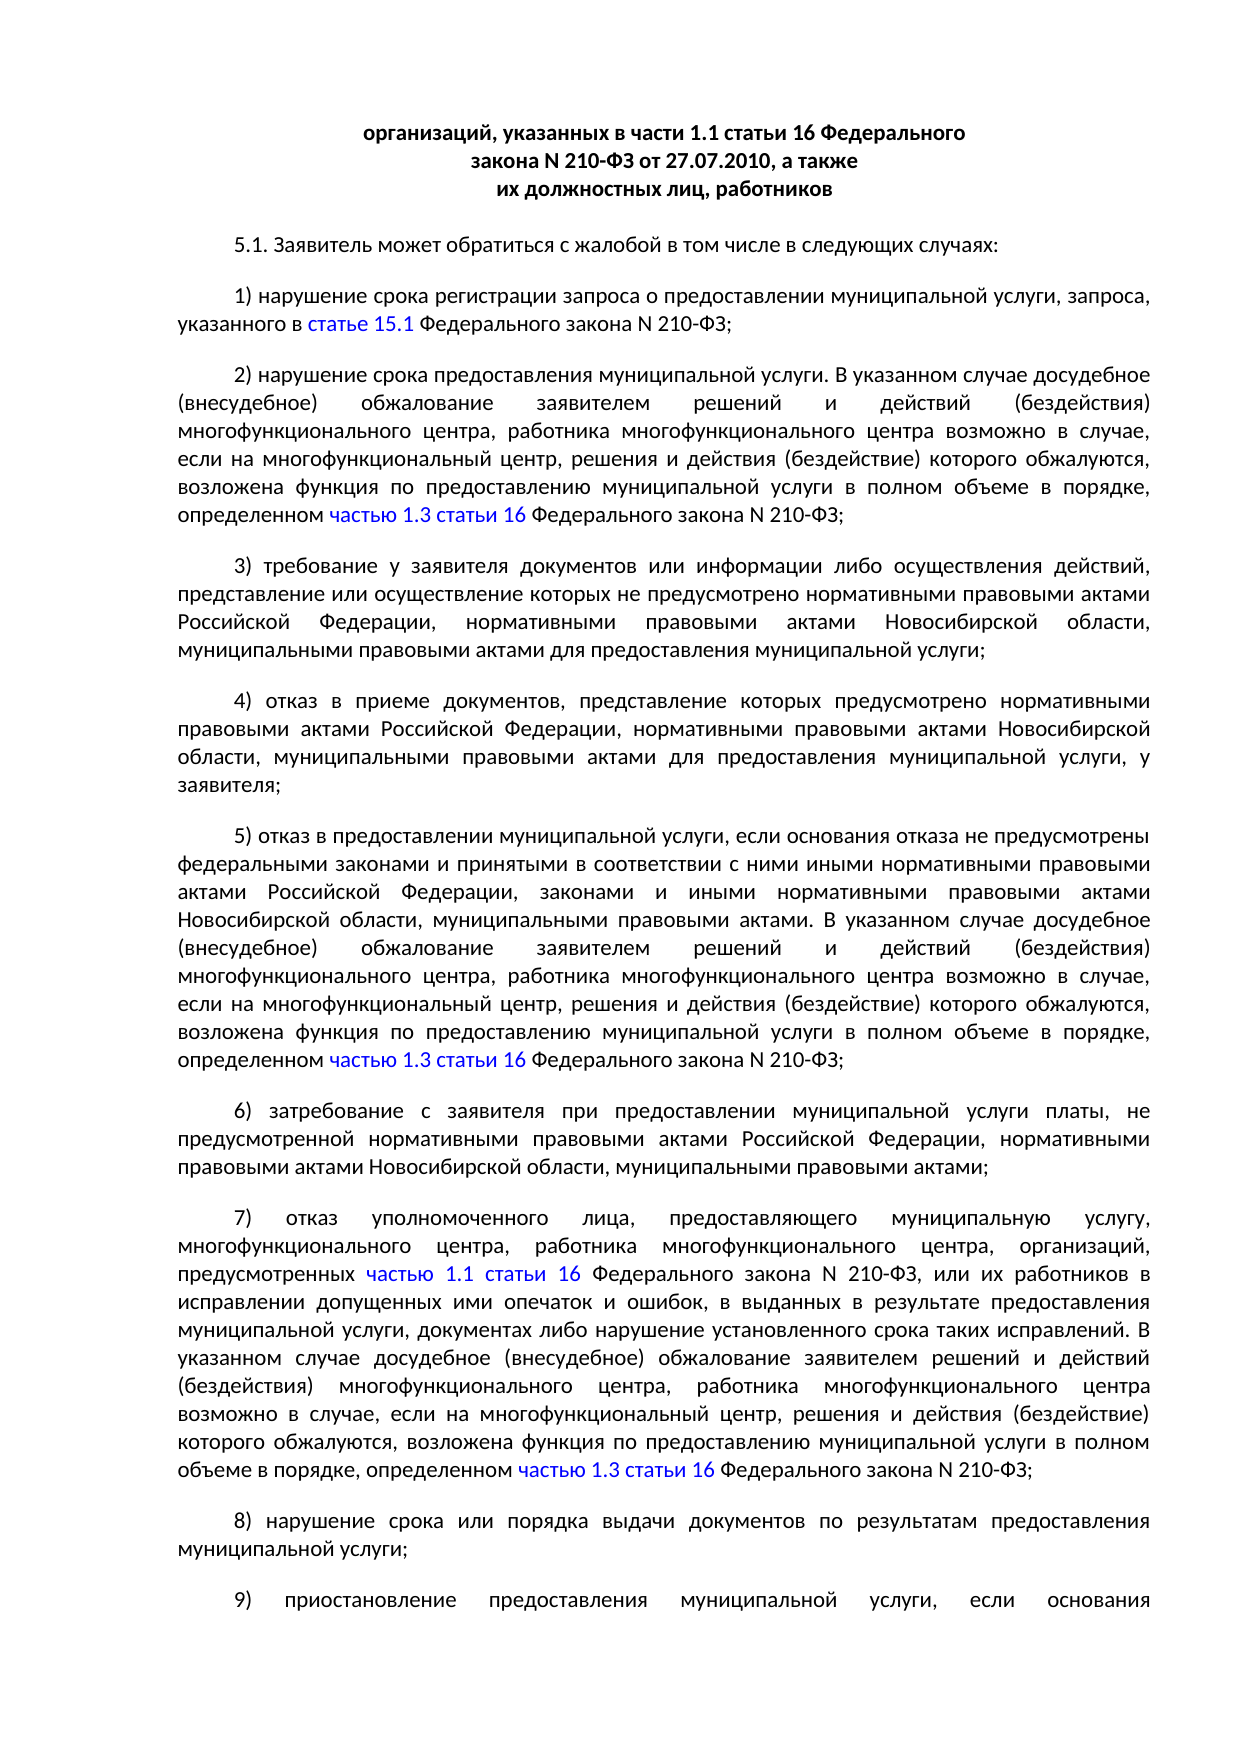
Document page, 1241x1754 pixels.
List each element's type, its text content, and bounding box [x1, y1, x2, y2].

text 5.1. Заявитель может обратиться с жалобой в том числе в следующих случаях: [177, 230, 1152, 258]
title организаций, указанных в части 1.1 статьи 16 Федерального [177, 118, 1152, 146]
text 6) затребование с заявителя при предоставлении муниципальной услуги платы, не предусмотренной нормативными правовыми актами Российской Федерации, нормативными правовыми актами Новосибирской области, муниципальными правовыми актами; [177, 1096, 1152, 1180]
text 3) требование у заявителя документов или информации либо осуществления действий, представление или осуществление которых не предусмотрено нормативными правовыми актами Российской Федерации, нормативными правовыми актами Новосибирской области, муниципальными правовыми актами для предоставления муниципальной услуги; [177, 551, 1152, 663]
text 5) отказ в предоставлении муниципальной услуги, если основания отказа не предусмотрены федеральными законами и принятыми в соответствии с ними иными нормативными правовыми актами Российской Федерации, законами и иными нормативными правовыми актами Новосибирской области, муниципальными правовыми актами. В указанном случае досудебное (внесудебное) обжалование заявителем решений и действий (бездействия) многофункционального центра, работника многофункционального центра возможно в случае, если на многофункциональный центр, решения и действия (бездействие) которого обжалуются, возложена функция по предоставлению муниципальной услуги в полном объеме в порядке, определенном частью 1.3 статьи 16 Федерального закона N 210-ФЗ; [177, 821, 1152, 1073]
title их должностных лиц, работников [177, 174, 1152, 202]
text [177, 1585, 1152, 1613]
title закона N 210-ФЗ от 27.07.2010, а также [177, 146, 1152, 174]
text 2) нарушение срока предоставления муниципальной услуги. В указанном случае досудебное (внесудебное) обжалование заявителем решений и действий (бездействия) многофункционального центра, работника многофункционального центра возможно в случае, если на многофункциональный центр, решения и действия (бездействие) которого обжалуются, возложена функция по предоставлению муниципальной услуги в полном объеме в порядке, определенном частью 1.3 статьи 16 Федерального закона N 210-ФЗ; [177, 360, 1152, 528]
text 7) отказ уполномоченного лица, предоставляющего муниципальную услугу, многофункционального центра, работника многофункционального центра, организаций, предусмотренных частью 1.1 статьи 16 Федерального закона N 210-ФЗ, или их работников в исправлении допущенных ими опечаток и ошибок, в выданных в результате предоставления муниципальной услуги, документах либо нарушение установленного срока таких исправлений. В указанном случае досудебное (внесудебное) обжалование заявителем решений и действий (бездействия) многофункционального центра, работника многофункционального центра возможно в случае, если на многофункциональный центр, решения и действия (бездействие) которого обжалуются, возложена функция по предоставлению муниципальной услуги в полном объеме в порядке, определенном частью 1.3 статьи 16 Федерального закона N 210-ФЗ; [177, 1203, 1152, 1483]
text 4) отказ в приеме документов, представление которых предусмотрено нормативными правовыми актами Российской Федерации, нормативными правовыми актами Новосибирской области, муниципальными правовыми актами для предоставления муниципальной услуги, у заявителя; [177, 686, 1152, 798]
text 8) нарушение срока или порядка выдачи документов по результатам предоставления муниципальной услуги; [177, 1506, 1152, 1562]
text 1) нарушение срока регистрации запроса о предоставлении муниципальной услуги, запроса, указанного в статье 15.1 Федерального закона N 210-ФЗ; [177, 281, 1152, 337]
